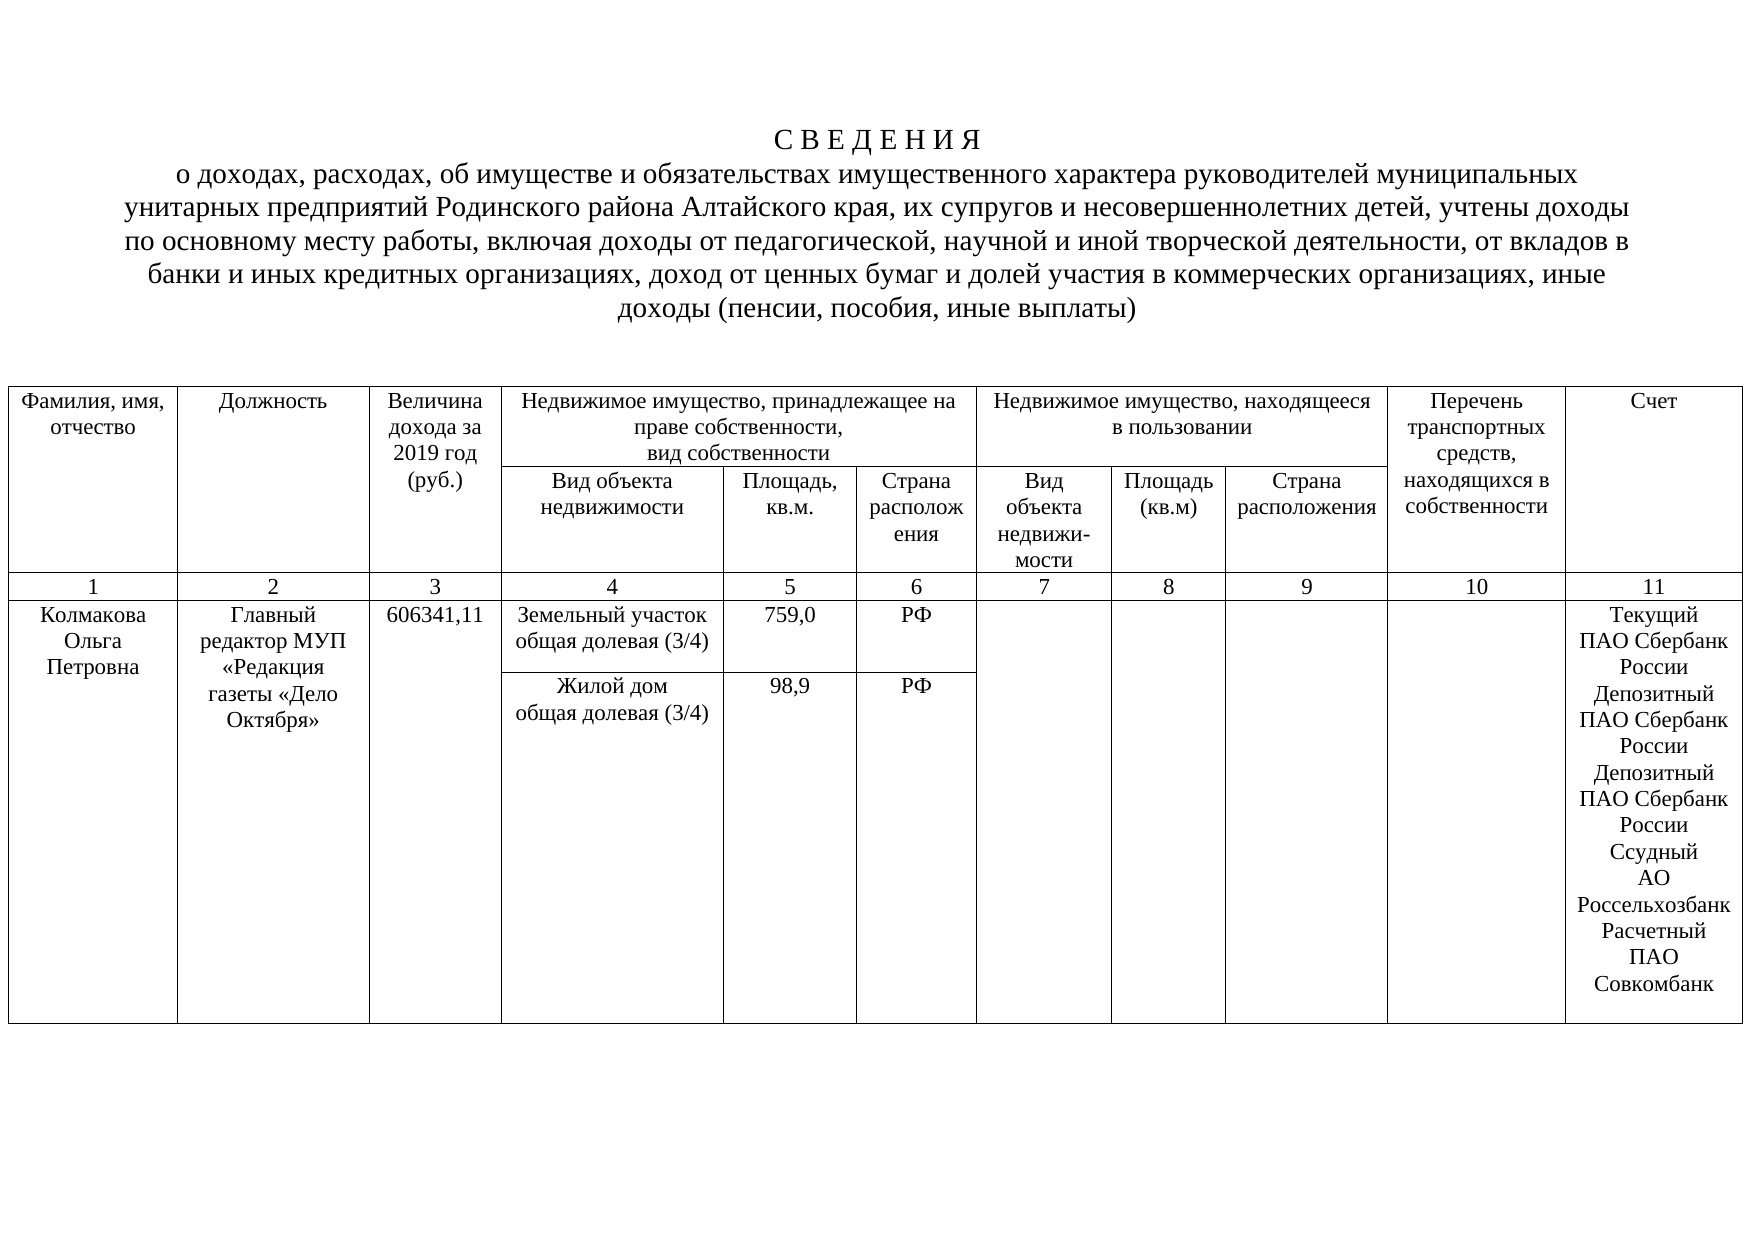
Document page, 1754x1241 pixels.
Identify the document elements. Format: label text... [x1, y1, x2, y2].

table_cell Страна расположения [857, 467, 976, 572]
table_cell Вид объекта недвижимости [502, 467, 723, 572]
table_cell 98,9 [724, 673, 856, 1022]
table_cell Площадь, кв.м. [724, 467, 856, 572]
table_header Недвижимое имущество, находящееся в пользовании [977, 387, 1387, 466]
table_header Фамилия, имя, отчество [9, 387, 177, 572]
table_cell 11 [1566, 573, 1742, 600]
table_cell [1226, 601, 1387, 1022]
table_cell 6 [857, 573, 976, 600]
table_header Должность [178, 387, 369, 572]
table_cell 1 [9, 573, 177, 600]
table_cell Земельный участок общая долевая (3/4) [502, 601, 723, 672]
table_cell Вид объекта недвижи- мости [977, 467, 1111, 572]
table_cell РФ [857, 601, 976, 672]
table_header Перечень транспортных средств, находящихся в собственности [1388, 387, 1565, 572]
table_cell 7 [977, 573, 1111, 600]
table_cell РФ [857, 673, 976, 1022]
table_cell 10 [1388, 573, 1565, 600]
table_cell [977, 601, 1111, 1022]
table_cell 2 [178, 573, 369, 600]
table_cell Площадь (кв.м) [1112, 467, 1225, 572]
table_cell 606341,11 [370, 601, 501, 1022]
table_cell 5 [724, 573, 856, 600]
table_cell 8 [1112, 573, 1225, 600]
table_cell Главный редактор МУП «Редакция газеты «Дело Октября» [178, 601, 369, 1022]
table_cell [1112, 601, 1225, 1022]
table_cell Жилой дом общая долевая (3/4) [502, 673, 723, 1022]
table_cell 759,0 [724, 601, 856, 672]
table_cell 4 [502, 573, 723, 600]
text С В Е Д Е Н И Я [118, 122, 1636, 156]
table_cell [1388, 601, 1565, 1022]
table_header Недвижимое имущество, принадлежащее на праве собственности, вид собственности [502, 387, 976, 466]
table_header Величина дохода за 2019 год (руб.) [370, 387, 501, 572]
table_header Счет [1566, 387, 1742, 572]
table_cell Текущий ПАО Сбербанк России Депозитный ПАО Сбербанк России Депозитный ПАО Сбербанк России Ссудный АО Россельхозбанк Расчетный ПАО Совкомбанк [1566, 601, 1742, 1022]
text о доходах, расходах, об имуществе и обязательствах имущественного характера руководителей муниципальных унитарных предприятий Родинского района Алтайского края, их супругов и несовершеннолетних детей, учтены доходы по основному месту работы, включая доходы от педагогической, научной и иной творческой деятельности, от вкладов в банки и иных кредитных организациях, доход от ценных бумаг и долей участия в коммерческих организациях, иные доходы (пенсии, пособия, иные выплаты) [118, 156, 1636, 323]
table_cell Страна расположения [1226, 467, 1387, 572]
table_cell 3 [370, 573, 501, 600]
table_cell 9 [1226, 573, 1387, 600]
table_cell Колмакова Ольга Петровна [9, 601, 177, 1022]
